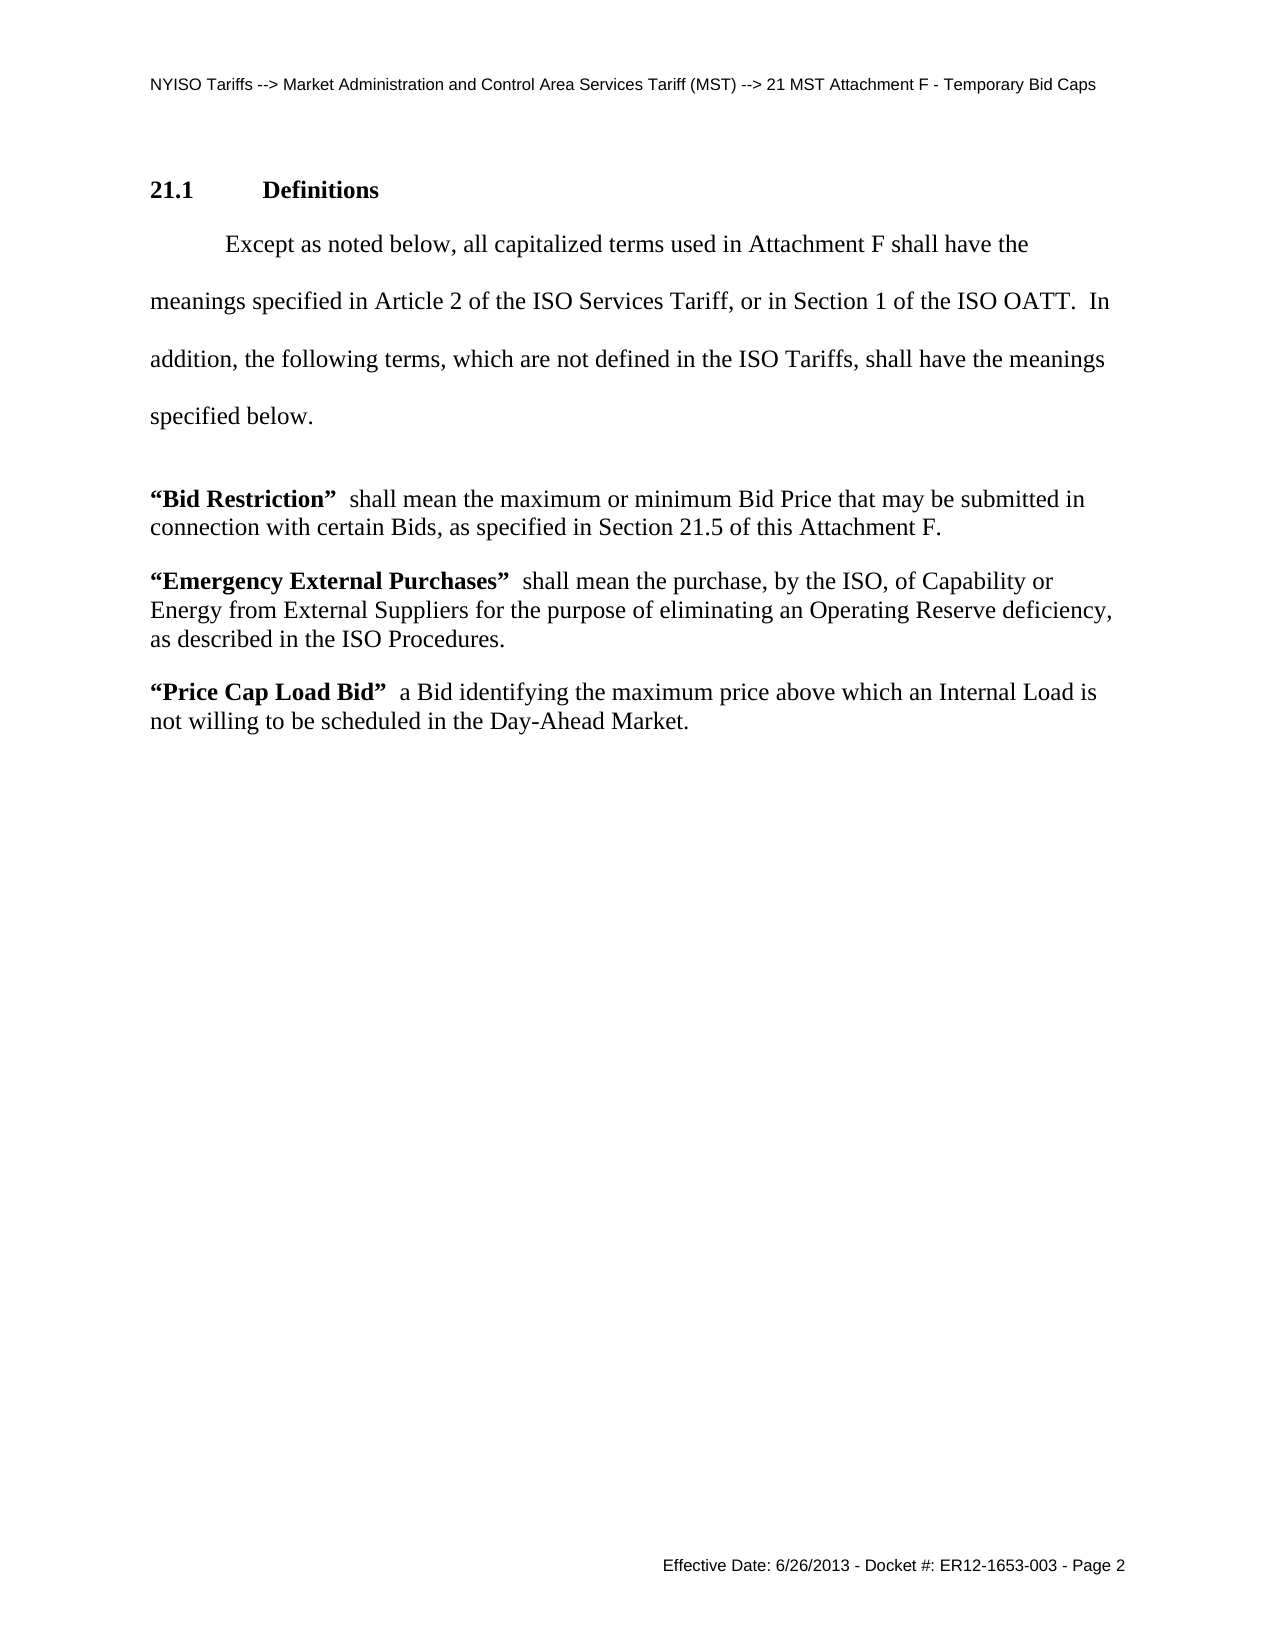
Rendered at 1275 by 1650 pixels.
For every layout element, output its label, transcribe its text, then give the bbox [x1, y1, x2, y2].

text 21.1 Definitions [150, 175, 1123, 204]
text “Bid Restriction” shall mean the maximum or minimum Bid Price that may be submitted in connection with certain Bids, as specified in Section 21.5 of this Attachment F. [150, 484, 1125, 541]
text Except as noted below, all capitalized terms used in Attachment F shall have the meanings specified in Article 2 of the ISO Services Tariff, or in Section 1 of the ISO OATT. In addition, the following terms, which are not defined in the ISO Tariffs, shall have the meanings specified below. [150, 229, 1125, 430]
text “Price Cap Load Bid” a Bid identifying the maximum price above which an Internal Load is not willing to be scheduled in the Day-Ahead Market. [150, 677, 1125, 735]
text “Emergency External Purchases” shall mean the purchase, by the ISO, of Capability or Energy from External Suppliers for the purpose of eliminating an Operating Reserve deficiency, as described in the ISO Procedures. [150, 566, 1125, 652]
